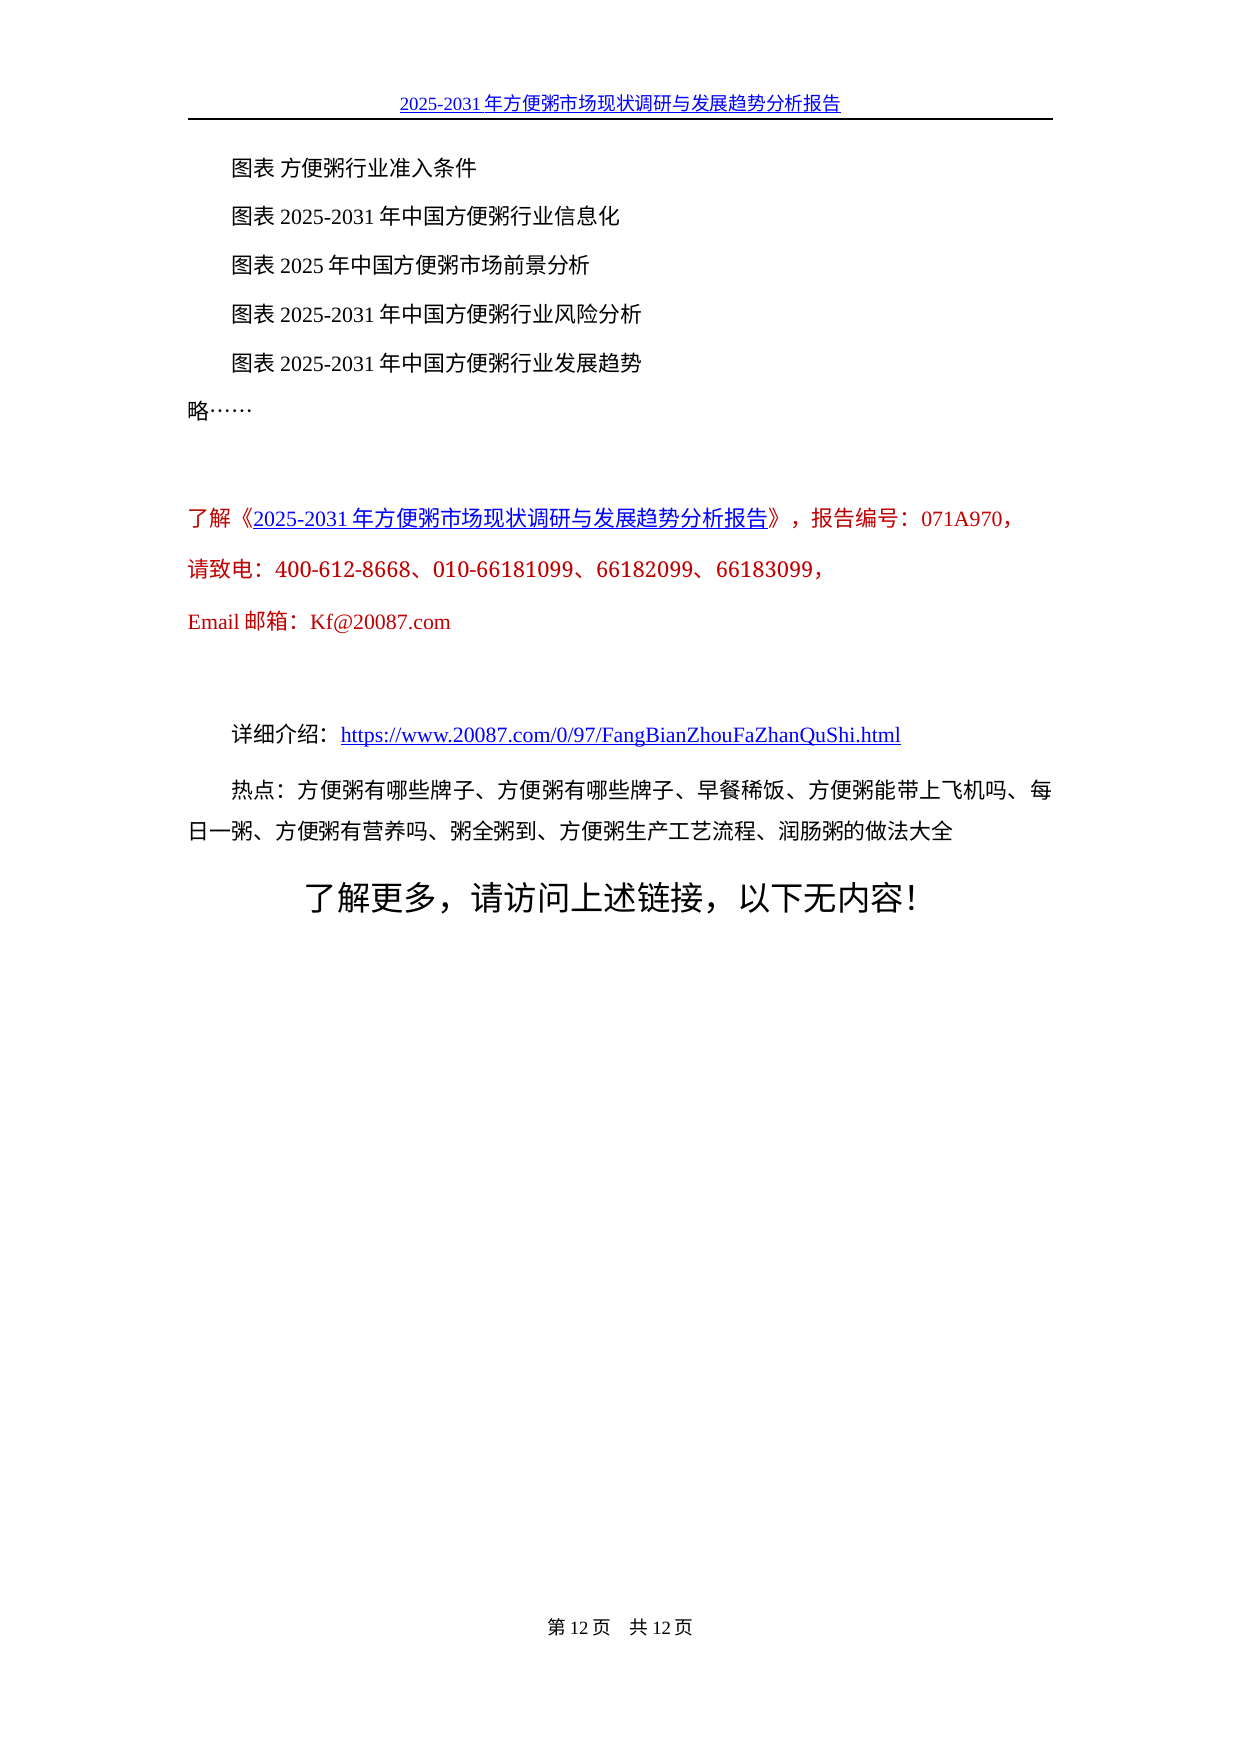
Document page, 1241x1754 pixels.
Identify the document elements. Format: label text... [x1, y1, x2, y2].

text 请致电：400-612-8668、010-66181099、66182099、66183099， [187, 552, 1053, 584]
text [187, 150, 1053, 426]
text Email邮箱：Kf@20087.com [187, 603, 1053, 636]
title 了解更多，请访问上述链接，以下无内容！ [187, 864, 1053, 929]
text 详细介绍：https://www.20087.com/0/97/FangBianZhouFaZhanQuShi.html [187, 716, 1053, 749]
text 热点：方便粥有哪些牌子、方便粥有哪些牌子、早餐稀饭、方便粥能带上飞机吗、每日一粥、方便粥有营养吗、粥全粥到、方便粥生产工艺流程、润肠粥的做法大全 [187, 773, 1053, 846]
text 了解《2025-2031年方便粥市场现状调研与发展趋势分析报告》，报告编号：071A970， [187, 500, 1053, 533]
